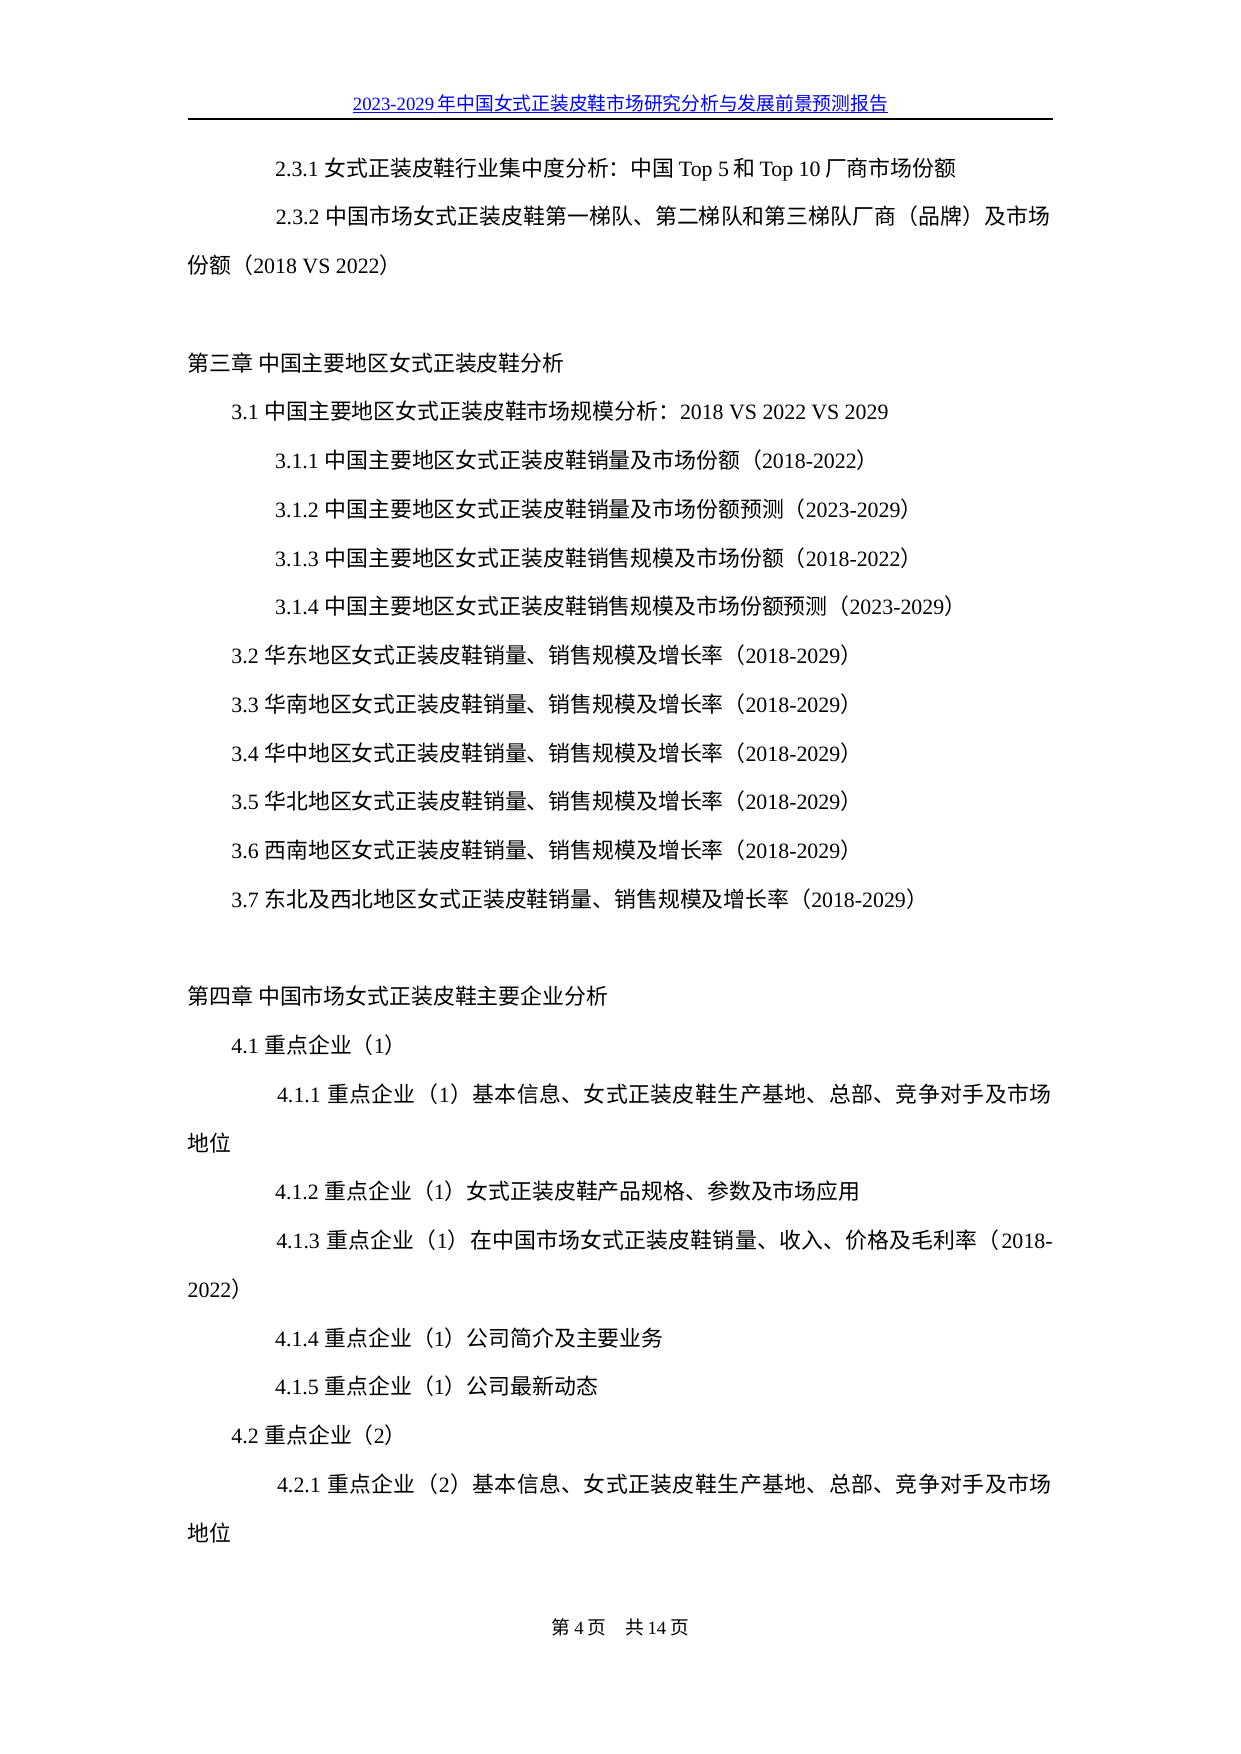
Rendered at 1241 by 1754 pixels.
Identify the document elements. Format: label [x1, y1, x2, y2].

text [187, 150, 1053, 1548]
